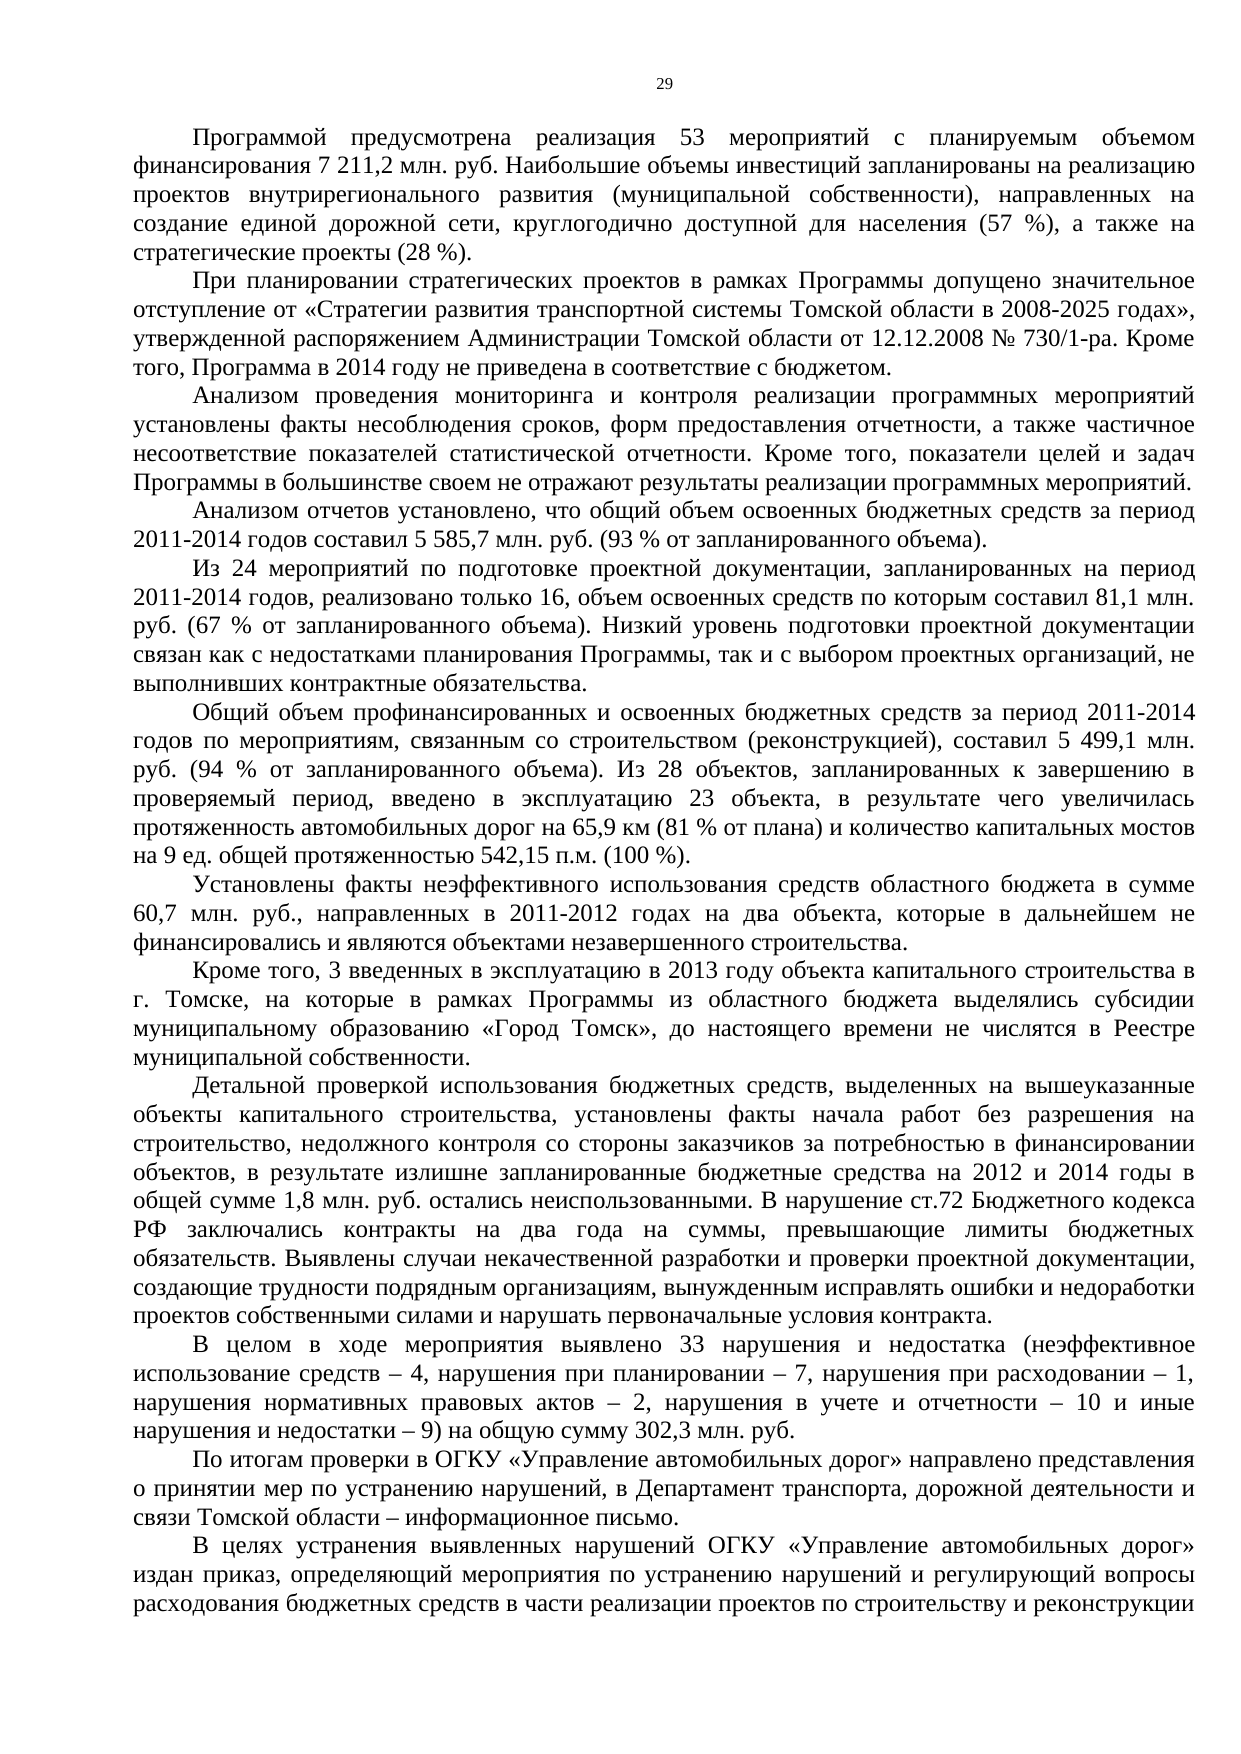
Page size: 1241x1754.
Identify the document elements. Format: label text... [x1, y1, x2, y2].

text Детальной проверкой использования бюджетных средств, выделенных на вышеуказанные объекты капитального строительства, установлены факты начала работ без разрешения на строительство, недолжного контроля со стороны заказчиков за потребностью в финансировании объектов, в результате излишне запланированные бюджетные средства на 2012 и 2014 годы в общей сумме 1,8 млн. руб. остались неиспользованными. В нарушение ст.72 Бюджетного кодекса РФ заключались контракты на два года на суммы, превышающие лимиты бюджетных обязательств. Выявлены случаи некачественной разработки и проверки проектной документации, создающие трудности подрядным организациям, вынужденным исправлять ошибки и недоработки проектов собственными силами и нарушать первоначальные условия контракта. [133, 1071, 1196, 1329]
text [133, 1531, 1196, 1617]
text Программой предусмотрена реализация 53 мероприятий с планируемым объемом финансирования 7 211,2 млн. руб. Наибольшие объемы инвестиций запланированы на реализацию проектов внутрирегионального развития (муниципальной собственности), направленных на создание единой дорожной сети, круглогодично доступной для населения (57 %), а также на стратегические проекты (28 %). [133, 122, 1196, 266]
text Из 24 мероприятий по подготовке проектной документации, запланированных на период 2011-2014 годов, реализовано только 16, объем освоенных средств по которым составил 81,1 млн. руб. (67 % от запланированного объема). Низкий уровень подготовки проектной документации связан как с недостатками планирования Программы, так и с выбором проектных организаций, не выполнивших контрактные обязательства. [133, 553, 1196, 697]
text В целом в ходе мероприятия выявлено 33 нарушения и недостатка (неэффективное использование средств – 4, нарушения при планировании – 7, нарушения при расходовании – 1, нарушения нормативных правовых актов – 2, нарушения в учете и отчетности – 10 и иные нарушения и недостатки – 9) на общую сумму 302,3 млн. руб. [133, 1329, 1196, 1444]
text Анализом проведения мониторинга и контроля реализации программных мероприятий установлены факты несоблюдения сроков, форм предоставления отчетности, а также частичное несоответствие показателей статистической отчетности. Кроме того, показатели целей и задач Программы в большинстве своем не отражают результаты реализации программных мероприятий. [133, 381, 1196, 496]
text При планировании стратегических проектов в рамках Программы допущено значительное отступление от «Стратегии развития транспортной системы Томской области в 2008-2025 годах», утвержденной распоряжением Администрации Томской области от 12.12.2008 № 730/1-ра. Кроме того, Программа в 2014 году не приведена в соответствие с бюджетом. [133, 266, 1196, 381]
text Анализом отчетов установлено, что общий объем освоенных бюджетных средств за период 2011-2014 годов составил 5 585,7 млн. руб. (93 % от запланированного объема). [133, 496, 1196, 553]
text По итогам проверки в ОГКУ «Управление автомобильных дорог» направлено представления о принятии мер по устранению нарушений, в Департамент транспорта, дорожной деятельности и связи Томской области – информационное письмо. [133, 1444, 1196, 1531]
text Установлены факты неэффективного использования средств областного бюджета в сумме 60,7 млн. руб., направленных в 2011-2012 годах на два объекта, которые в дальнейшем не финансировались и являются объектами незавершенного строительства. [133, 869, 1196, 956]
text Кроме того, 3 введенных в эксплуатацию в 2013 году объекта капитального строительства в г. Томске, на которые в рамках Программы из областного бюджета выделялись субсидии муниципальному образованию «Город Томск», до настоящего времени не числятся в Реестре муниципальной собственности. [133, 956, 1196, 1071]
text Общий объем профинансированных и освоенных бюджетных средств за период 2011-2014 годов по мероприятиям, связанным со строительством (реконструкцией), составил 5 499,1 млн. руб. (94 % от запланированного объема). Из 28 объектов, запланированных к завершению в проверяемый период, введено в эксплуатацию 23 объекта, в результате чего увеличилась протяженность автомобильных дорог на 65,9 км (81 % от плана) и количество капитальных мостов на 9 ед. общей протяженностью 542,15 п.м. (100 %). [133, 697, 1196, 869]
